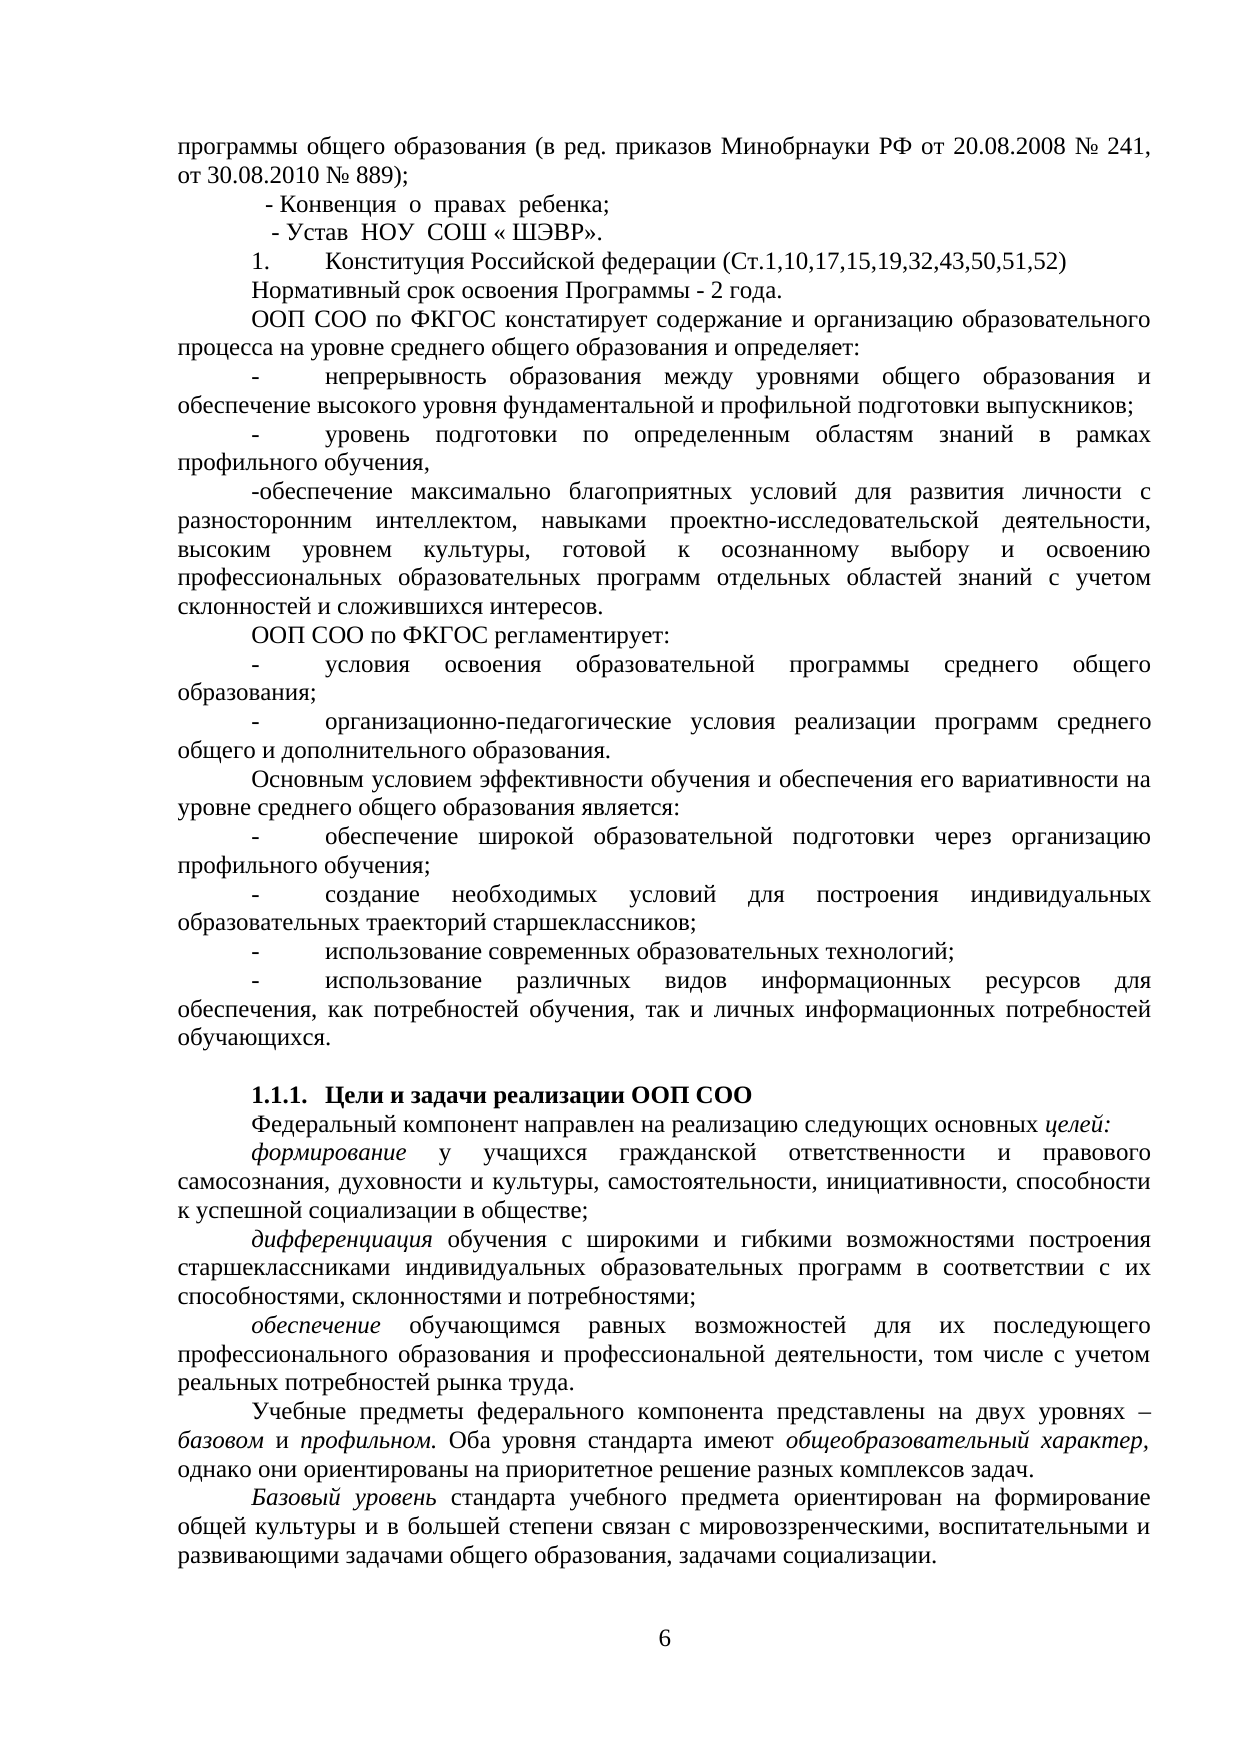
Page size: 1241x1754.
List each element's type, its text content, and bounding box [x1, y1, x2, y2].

text обеспечение обучающимся равных возможностей для их последующего профессионального образования и профессиональной деятельности, том числе с учетом реальных потребностей рынка труда. [177, 1310, 1152, 1396]
text Учебные предметы федерального компонента представлены на двух уровнях – базовом и профильном. Оба уровня стандарта имеют общеобразовательный характер, однако они ориентированы на приоритетное решение разных комплексов задач. [177, 1396, 1152, 1482]
text Нормативный срок освоения Программы - 2 года. [177, 275, 1152, 304]
text формирование у учащихся гражданской ответственности и правового самосознания, духовности и культуры, самостоятельности, инициативности, способности к успешной социализации в обществе; [177, 1137, 1152, 1224]
list Конституция Российской федерации (Ст.1,10,17,15,19,32,43,50,51,52) [177, 246, 1152, 275]
text ООП СОО по ФКГОС регламентирует: [177, 620, 1152, 649]
list использование современных образовательных технологий; [177, 936, 1152, 965]
list условия освоения образовательной программы среднего общего образования; [177, 649, 1152, 706]
list обеспечение широкой образовательной подготовки через организацию профильного обучения; [177, 821, 1152, 879]
text - Устав НОУ СОШ « ШЭВР». [177, 217, 1152, 246]
text Основным условием эффективности обучения и обеспечения его вариативности на уровне среднего общего образования является: [177, 764, 1152, 821]
list непрерывность образования между уровнями общего образования и обеспечение высокого уровня фундаментальной и профильной подготовки выпускников; [177, 361, 1152, 419]
list использование различных видов информационных ресурсов для обеспечения, как потребностей обучения, так и личных информационных потребностей обучающихся. [177, 965, 1152, 1051]
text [177, 131, 1152, 189]
text -обеспечение максимально благоприятных условий для развития личности с разносторонним интеллектом, навыками проектно-исследовательской деятельности, высоким уровнем культуры, готовой к осознанному выбору и освоению профессиональных образовательных программ отдельных областей знаний с учетом склонностей и сложившихся интересов. [177, 476, 1152, 620]
list Цели и задачи реализации ООП СОО [177, 1080, 1152, 1109]
text ООП СОО по ФКГОС констатирует содержание и организацию образовательного процесса на уровне среднего общего образования и определяет: [177, 304, 1152, 361]
text Федеральный компонент направлен на реализацию следующих основных целей: [177, 1109, 1152, 1137]
list создание необходимых условий для построения индивидуальных образовательных траекторий старшеклассников; [177, 879, 1152, 936]
list уровень подготовки по определенным областям знаний в рамках профильного обучения, [177, 419, 1152, 476]
list организационно-педагогические условия реализации программ среднего общего и дополнительного образования. [177, 706, 1152, 764]
text - Конвенция о правах ребенка; [177, 189, 1152, 217]
text дифференциация обучения с широкими и гибкими возможностями построения старшеклассниками индивидуальных образовательных программ в соответствии с их способностями, склонностями и потребностями; [177, 1224, 1152, 1310]
text Базовый уровень стандарта учебного предмета ориентирован на формирование общей культуры и в большей степени связан с мировоззренческими, воспитательными и развивающими задачами общего образования, задачами социализации. [177, 1482, 1152, 1569]
